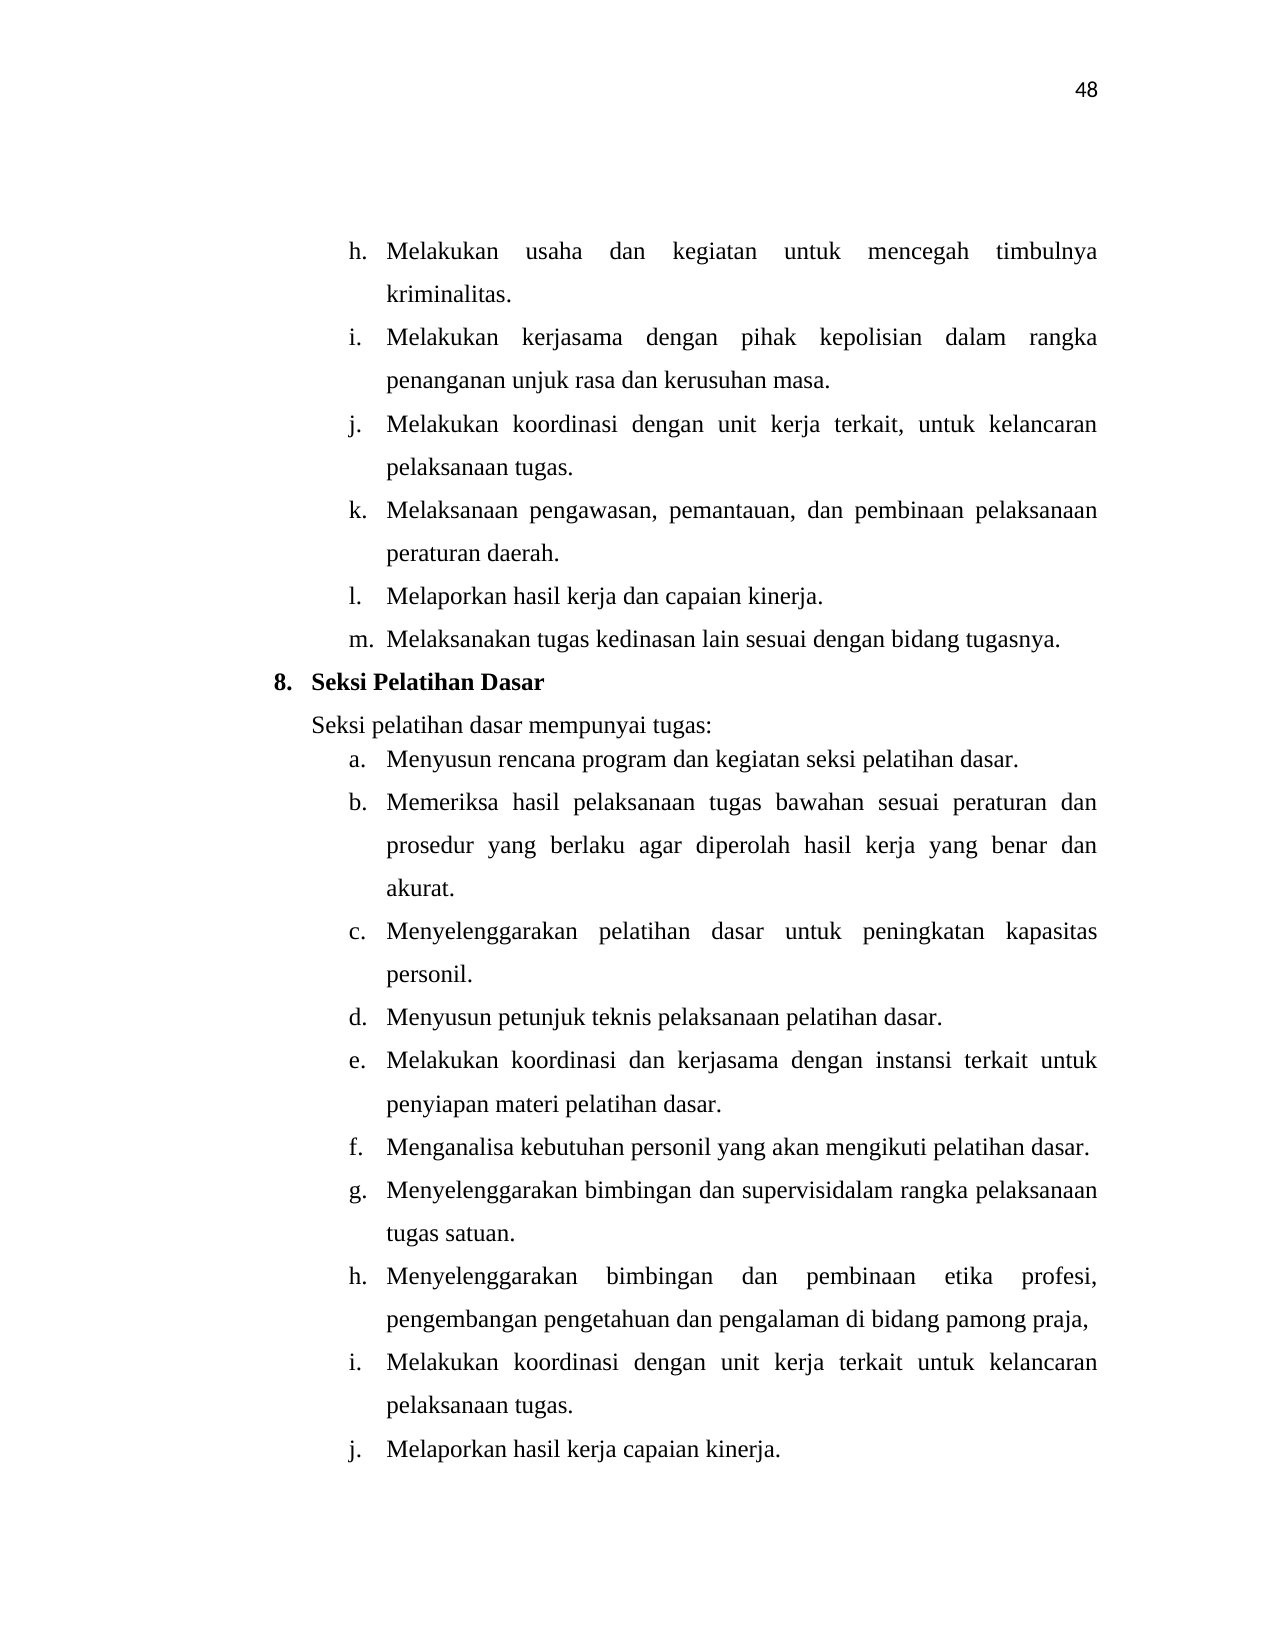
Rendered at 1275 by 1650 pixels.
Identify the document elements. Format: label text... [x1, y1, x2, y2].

list Melakukan usaha dan kegiatan untuk mencegah timbulnya kriminalitas. [349, 236, 1098, 308]
list Menyelenggarakan bimbingan dan supervisidalam rangka pelaksanaan tugas satuan. [349, 1175, 1098, 1247]
list Melaporkan hasil kerja dan capaian kinerja. [349, 581, 1098, 610]
list Melaksanaan pengawasan, pemantauan, dan pembinaan pelaksanaan peraturan daerah. [349, 495, 1098, 567]
list Melakukan koordinasi dengan unit kerja terkait, untuk kelancaran pelaksanaan tugas. [349, 409, 1098, 481]
list Menganalisa kebutuhan personil yang akan mengikuti pelatihan dasar. [349, 1132, 1098, 1161]
list Melaporkan hasil kerja capaian kinerja. [349, 1434, 1098, 1462]
list Seksi pelatihan dasar mempunyai tugas: [311, 711, 1098, 739]
list Melakukan koordinasi dengan unit kerja terkait untuk kelancaran pelaksanaan tugas. [349, 1347, 1098, 1419]
list Melaksanakan tugas kedinasan lain sesuai dengan bidang tugasnya. [349, 624, 1098, 653]
list Seksi Pelatihan Dasar [274, 667, 1098, 696]
list Menyelenggarakan pelatihan dasar untuk peningkatan kapasitas personil. [349, 916, 1098, 988]
list Memeriksa hasil pelaksanaan tugas bawahan sesuai peraturan dan prosedur yang berlaku agar diperolah hasil kerja yang benar dan akurat. [349, 787, 1098, 902]
list Melakukan kerjasama dengan pihak kepolisian dalam rangka penanganan unjuk rasa dan kerusuhan masa. [349, 322, 1098, 394]
list Menyelenggarakan bimbingan dan pembinaan etika profesi, pengembangan pengetahuan dan pengalaman di bidang pamong praja, [349, 1261, 1098, 1333]
list Menyusun petunjuk teknis pelaksanaan pelatihan dasar. [349, 1002, 1098, 1031]
list Melakukan koordinasi dan kerjasama dengan instansi terkait untuk penyiapan materi pelatihan dasar. [349, 1046, 1098, 1117]
list Menyusun rencana program dan kegiatan seksi pelatihan dasar. [349, 744, 1098, 772]
